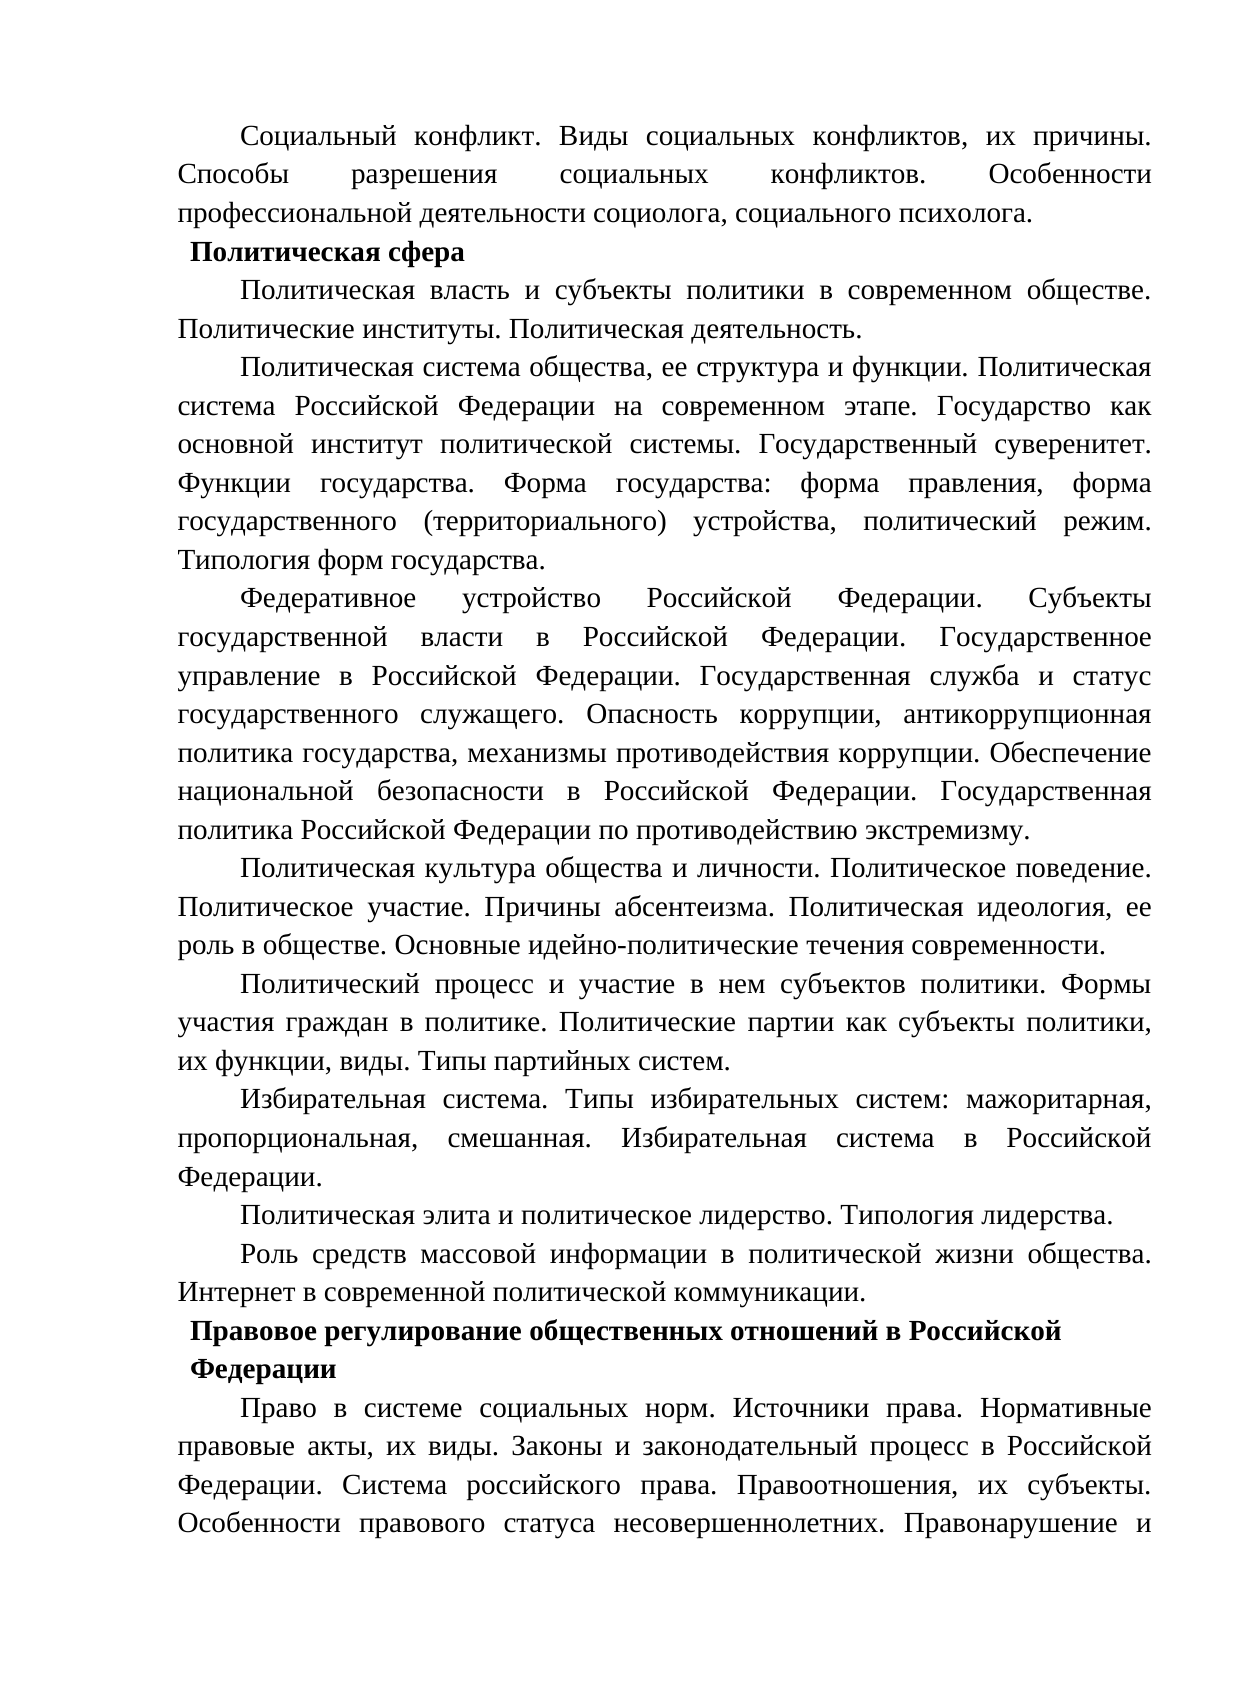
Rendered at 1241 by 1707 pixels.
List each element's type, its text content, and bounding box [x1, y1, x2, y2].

text Политическая элита и политическое лидерство. Типология лидерства. [177, 1197, 1152, 1231]
text Политическая система общества, ее структура и функции. Политическая система Российской Федерации на современном этапе. Государство как основной институт политической системы. Государственный суверенитет. Функции государства. Форма государства: форма правления, форма государст­венного (территориального) устройства, политический режим. Типология форм государства. [177, 349, 1152, 576]
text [177, 1390, 1152, 1539]
text Политическая сфера [190, 234, 1152, 267]
text Избирательная система. Типы избирательных систем: мажоритарная, пропорциональная, смешанная. Избирательная система в Российской Федерации. [177, 1082, 1152, 1192]
text Правовое регулирование общественных отношений в Российской Федерации [190, 1313, 1152, 1385]
text Политическая культура общества и личности. Политическое поведение. Политическое участие. Причины абсентеизма. Политическая идеология, ее роль в обществе. Основные идейно-политические течения современности. [177, 850, 1152, 961]
text Политическая власть и субъекты политики в современном обществе. Политические институты. Политическая деятельность. [177, 272, 1152, 344]
text Социальный конфликт. Виды социальных конфликтов, их причины. Способы разрешения социальных конфликтов. Особенности профессиональной деятельности социолога, социального психолога. [177, 118, 1152, 229]
text Роль средств массовой информации в политической жизни общества. Интернет в современной политической коммуникации. [177, 1236, 1152, 1308]
text Федеративное устройство Российской Федерации. Субъекты государственной власти в Российской Федерации. Государственное управление в Российской Федерации. Государственная служба и статус государственного служащего. Опасность коррупции, антикоррупционная политика государства, механизмы противодействия коррупции. Обеспечение национальной безопасности в Российской Федерации. Государственная политика Российской Федерации по противодействию экстремизму. [177, 581, 1152, 845]
text Политический процесс и участие в нем субъектов политики. Формы участия граждан в политике. Политические партии как субъекты политики, их функции, виды. Типы партийных систем. [177, 966, 1152, 1077]
